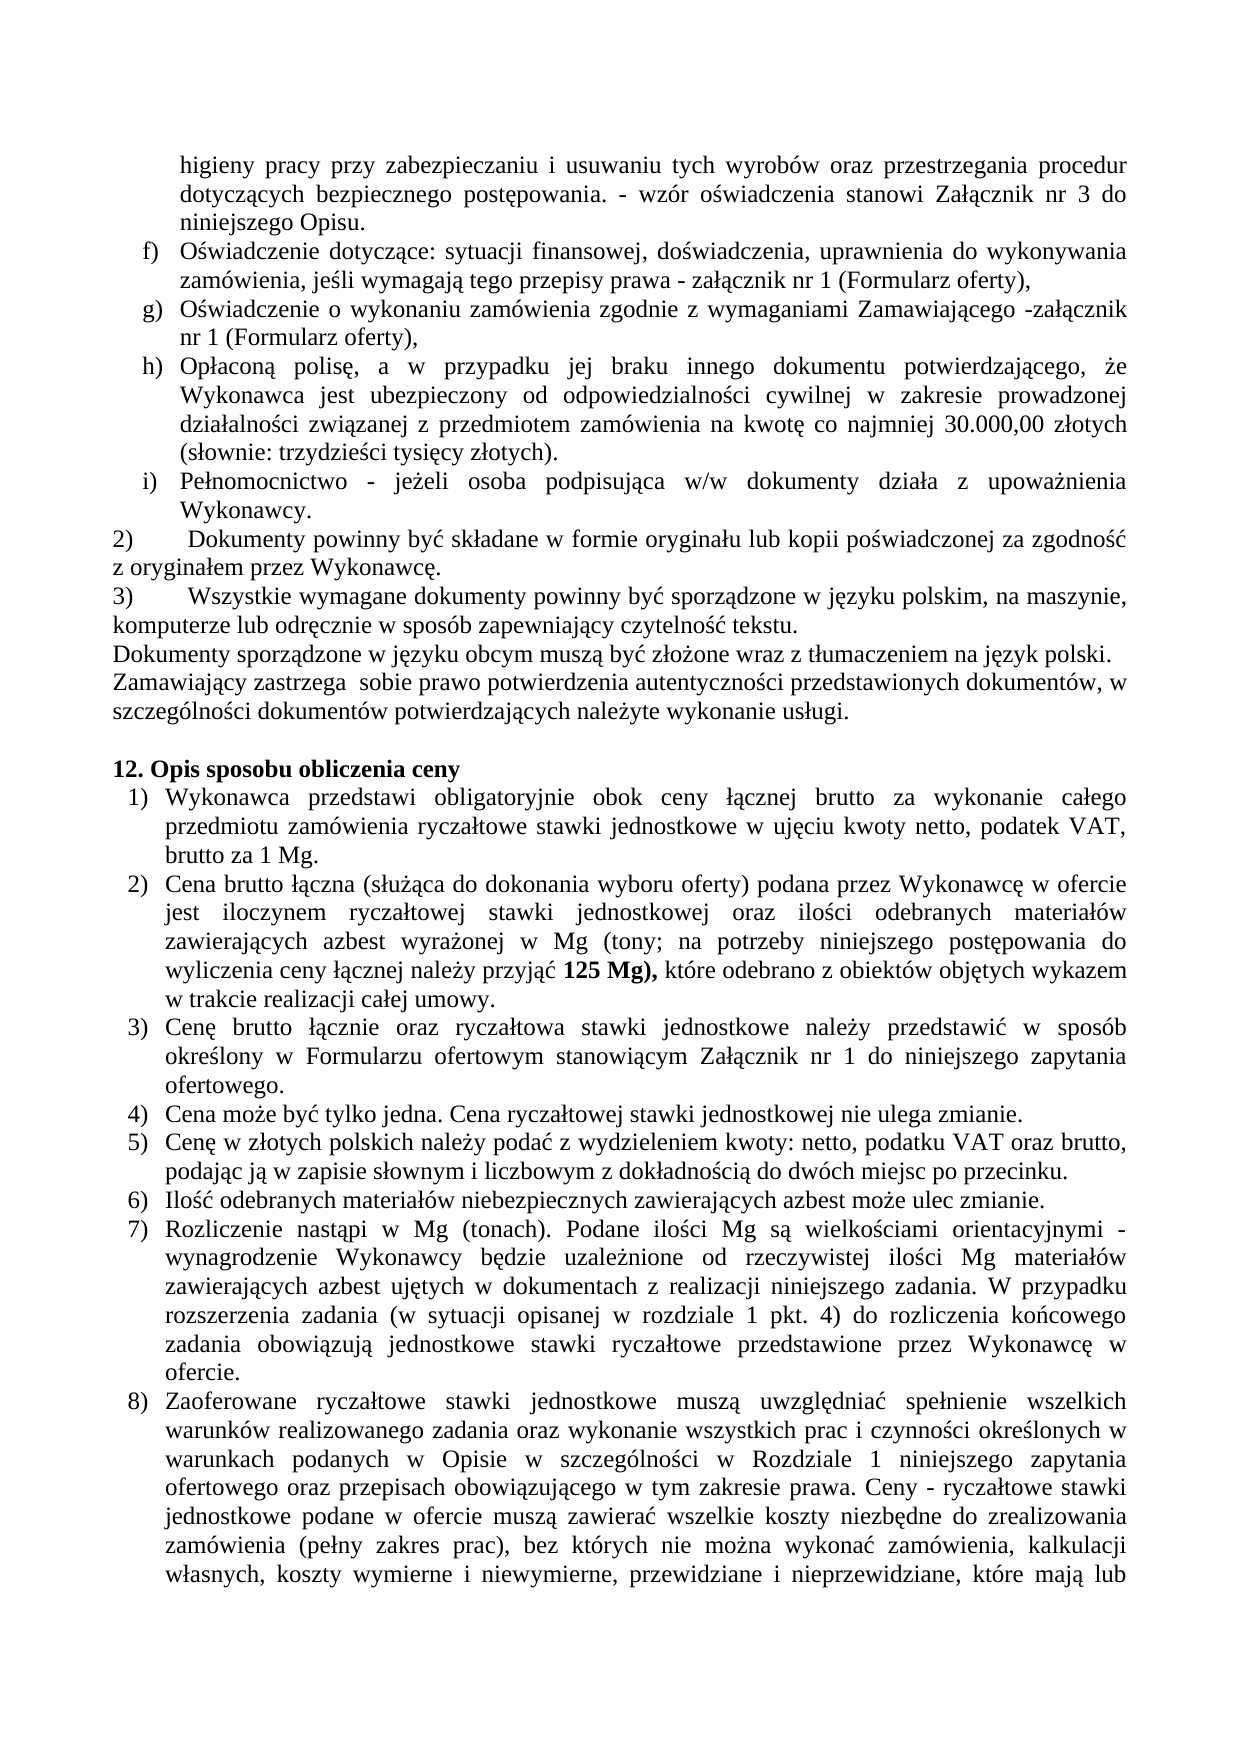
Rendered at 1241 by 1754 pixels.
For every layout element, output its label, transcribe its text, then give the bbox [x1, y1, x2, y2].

list Ilość odebranych materiałów niebezpiecznych zawierających azbest może ulec zmianie. [127, 1185, 1128, 1214]
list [142, 150, 1128, 236]
text Dokumenty sporządzone w języku obcym muszą być złożone wraz z tłumaczeniem na język polski. [112, 639, 1128, 667]
list Cena brutto łączna (służąca do dokonania wyboru oferty) podana przez Wykonawcę w ofercie jest iloczynem ryczałtowej stawki jednostkowej oraz ilości odebranych materiałów zawierających azbest wyrażonej w Mg (tony; na potrzeby niniejszego postępowania do wyliczenia ceny łącznej należy przyjąć 125 Mg), które odebrano z obiektów objętych wykazem w trakcie realizacji całej umowy. [127, 869, 1128, 1012]
text 3) Wszystkie wymagane dokumenty powinny być sporządzone w języku polskim, na maszynie, komputerze lub odręcznie w sposób zapewniający czytelność tekstu. [112, 581, 1128, 639]
list Pełnomocnictwo - jeżeli osoba podpisująca w/w dokumenty działa z upoważnienia Wykonawcy. [142, 466, 1128, 524]
text 2) Dokumenty powinny być składane w formie oryginału lub kopii poświadczonej za zgodność z oryginałem przez Wykonawcę. [112, 524, 1128, 581]
list Cenę brutto łącznie oraz ryczałtowa stawki jednostkowe należy przedstawić w sposób określony w Formularzu ofertowym stanowiącym Załącznik nr 1 do niniejszego zapytania ofertowego. [127, 1012, 1128, 1099]
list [127, 1386, 1128, 1587]
list Oświadczenie dotyczące: sytuacji finansowej, doświadczenia, uprawnienia do wykonywania zamówienia, jeśli wymagają tego przepisy prawa - załącznik nr 1 (Formularz oferty), [142, 236, 1128, 294]
list Cenę w złotych polskich należy podać z wydzieleniem kwoty: netto, podatku VAT oraz brutto, podając ją w zapisie słownym i liczbowym z dokładnością do dwóch miejsc po przecinku. [127, 1127, 1128, 1185]
list Oświadczenie o wykonaniu zamówienia zgodnie z wymaganiami Zamawiającego -załącznik nr 1 (Formularz oferty), [142, 294, 1128, 351]
list Opłaconą polisę, a w przypadku jej braku innego dokumentu potwierdzającego, że Wykonawca jest ubezpieczony od odpowiedzialności cywilnej w zakresie prowadzonej działalności związanej z przedmiotem zamówienia na kwotę co najmniej 30.000,00 złotych (słownie: trzydzieści tysięcy złotych). [142, 351, 1128, 466]
text 12. Opis sposobu obliczenia ceny [112, 754, 1128, 782]
list Wykonawca przedstawi obligatoryjnie obok ceny łącznej brutto za wykonanie całego przedmiotu zamówienia ryczałtowe stawki jednostkowe w ujęciu kwoty netto, podatek VAT, brutto za 1 Mg. [127, 782, 1128, 869]
list Cena może być tylko jedna. Cena ryczałtowej stawki jednostkowej nie ulega zmianie. [127, 1099, 1128, 1127]
text Zamawiający zastrzega sobie prawo potwierdzenia autentyczności przedstawionych dokumentów, w szczególności dokumentów potwierdzających należyte wykonanie usługi. [112, 667, 1128, 725]
list Rozliczenie nastąpi w Mg (tonach). Podane ilości Mg są wielkościami orientacyjnymi - wynagrodzenie Wykonawcy będzie uzależnione od rzeczywistej ilości Mg materiałów zawierających azbest ujętych w dokumentach z realizacji niniejszego zadania. W przypadku rozszerzenia zadania (w sytuacji opisanej w rozdziale 1 pkt. 4) do rozliczenia końcowego zadania obowiązują jednostkowe stawki ryczałtowe przedstawione przez Wykonawcę w ofercie. [127, 1214, 1128, 1386]
